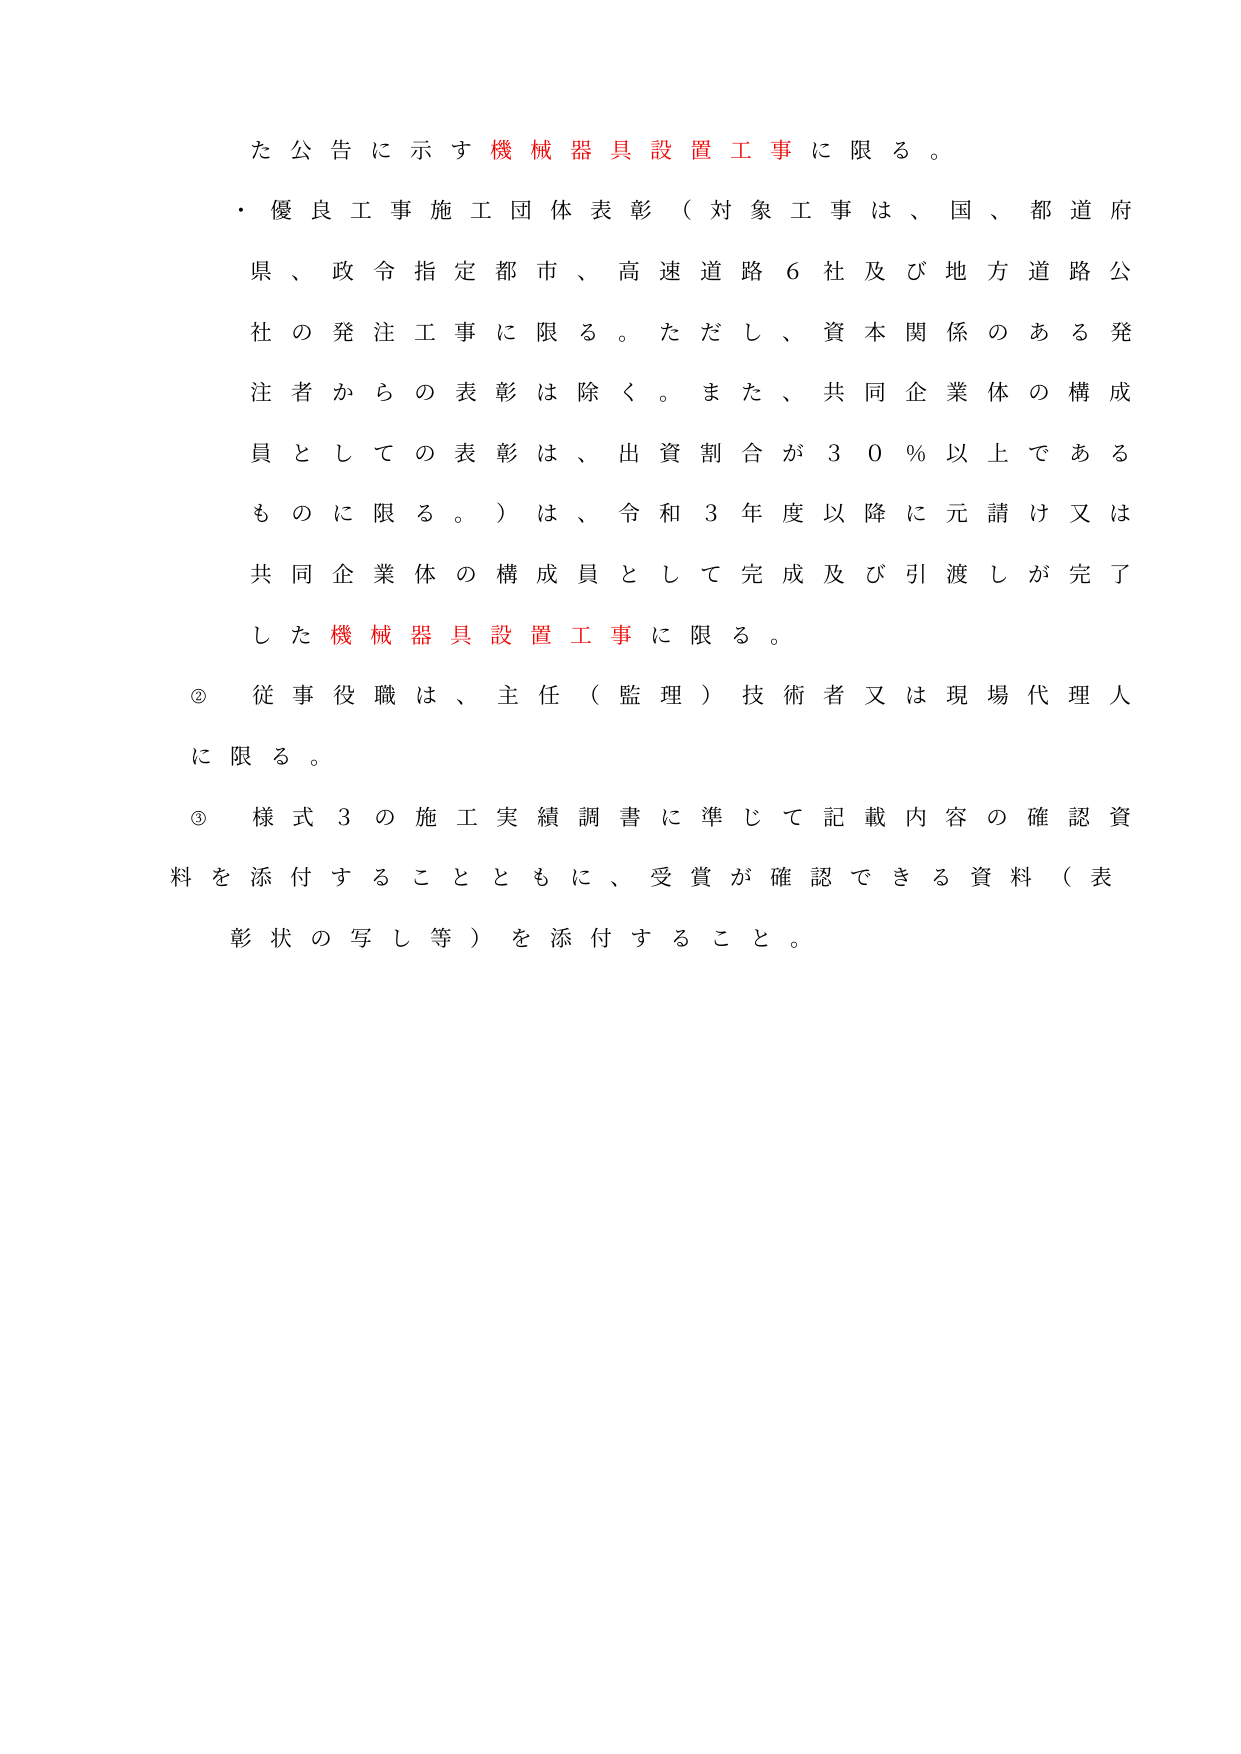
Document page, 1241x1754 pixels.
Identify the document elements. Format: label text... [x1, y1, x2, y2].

text ③ 様式３の施工実績調書に準じて記載内容の確認資料を添付することともに、受賞が確認できる資料（表 [156, 785, 1150, 906]
text ・優良工事施工団体表彰（対象工事は、国、都道府県、政令指定都市、高速道路６社及び地方道路公社の発注工事に限る。ただし、資本関係のある発注者からの表彰は除く。また、共同企業体の構成員としての表彰は、出資割合が３０％以上であるものに限る。）は、令和３年度以降に元請け又は共同企業体の構成員として完成及び引渡しが完了した機械器具設置工事に限る。 [211, 179, 1150, 664]
text 彰状の写し等）を添付すること。 [156, 906, 1150, 967]
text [211, 118, 1150, 179]
text ② 従事役職は、主任（監理）技術者又は現場代理人に限る。 [185, 664, 1150, 785]
